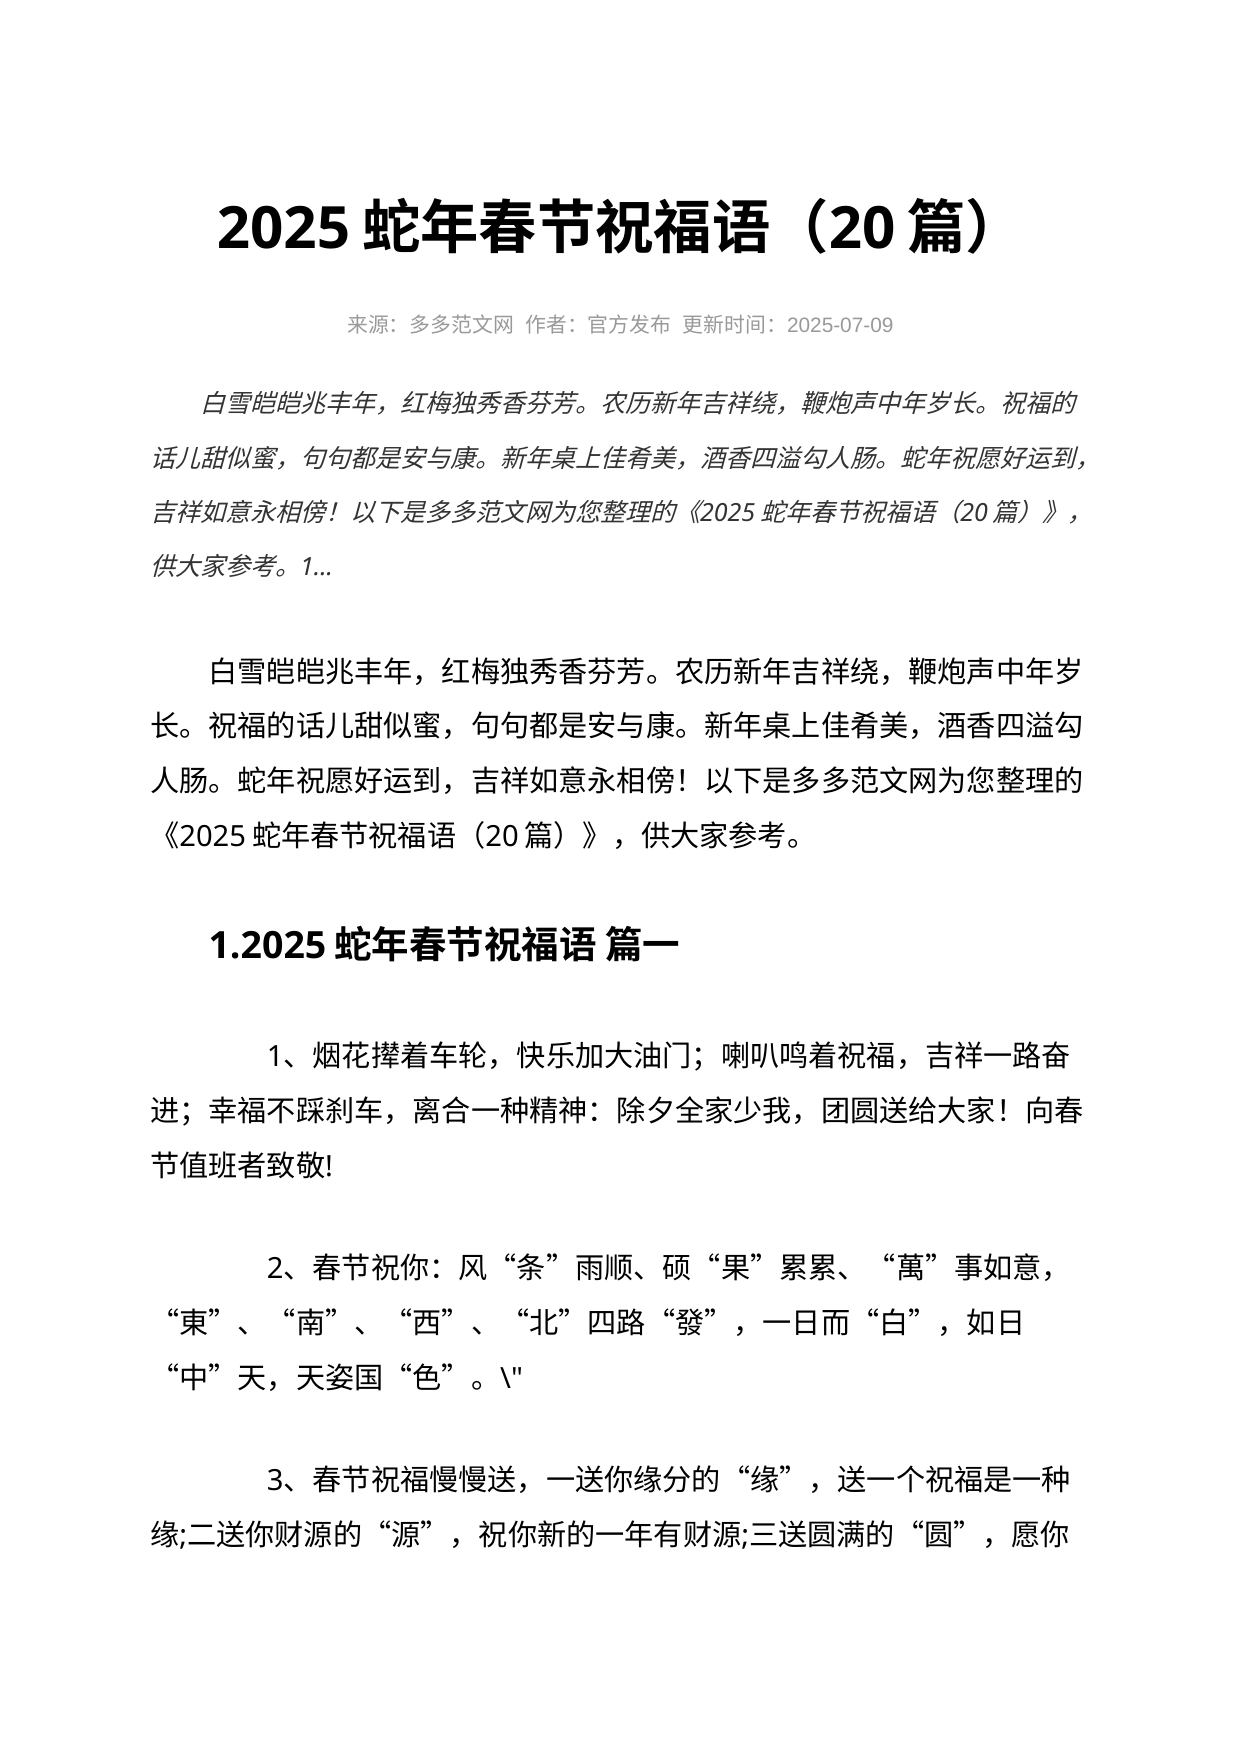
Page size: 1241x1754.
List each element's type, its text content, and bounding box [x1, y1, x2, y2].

text 1.2025蛇年春节祝福语 篇一 [150, 915, 1090, 969]
text 1、烟花撵着车轮，快乐加大油门；喇叭鸣着祝福，吉祥一路奋进；幸福不踩刹车，离合一种精神：除夕全家少我，团圆送给大家！向春节值班者致敬! [150, 1032, 1090, 1185]
text 2、春节祝你：风“条”雨顺、硕“果”累累、“萬”事如意，“東”、“南”、“西”、“北”四路“發”，一日而“白”，如日“中”天，天姿国“色”。\" [150, 1244, 1090, 1397]
subtitle 2025蛇年春节祝福语（20篇） [150, 181, 1090, 266]
text 白雪皑皑兆丰年，红梅独秀香芬芳。农历新年吉祥绕，鞭炮声中年岁长。祝福的话儿甜似蜜，句句都是安与康。新年桌上佳肴美，酒香四溢勾人肠。蛇年祝愿好运到，吉祥如意永相傍！以下是多多范文网为您整理的《2025蛇年春节祝福语（20篇）》，供大家参考。1... [150, 384, 1090, 583]
text 白雪皑皑兆丰年，红梅独秀香芬芳。农历新年吉祥绕，鞭炮声中年岁长。祝福的话儿甜似蜜，句句都是安与康。新年桌上佳肴美，酒香四溢勾人肠。蛇年祝愿好运到，吉祥如意永相傍！以下是多多范文网为您整理的《2025蛇年春节祝福语（20篇）》，供大家参考。 [150, 648, 1090, 855]
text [150, 1456, 1090, 1553]
text 来源：多多范文网 作者：官方发布 更新时间：2025-07-09 [150, 313, 1090, 337]
